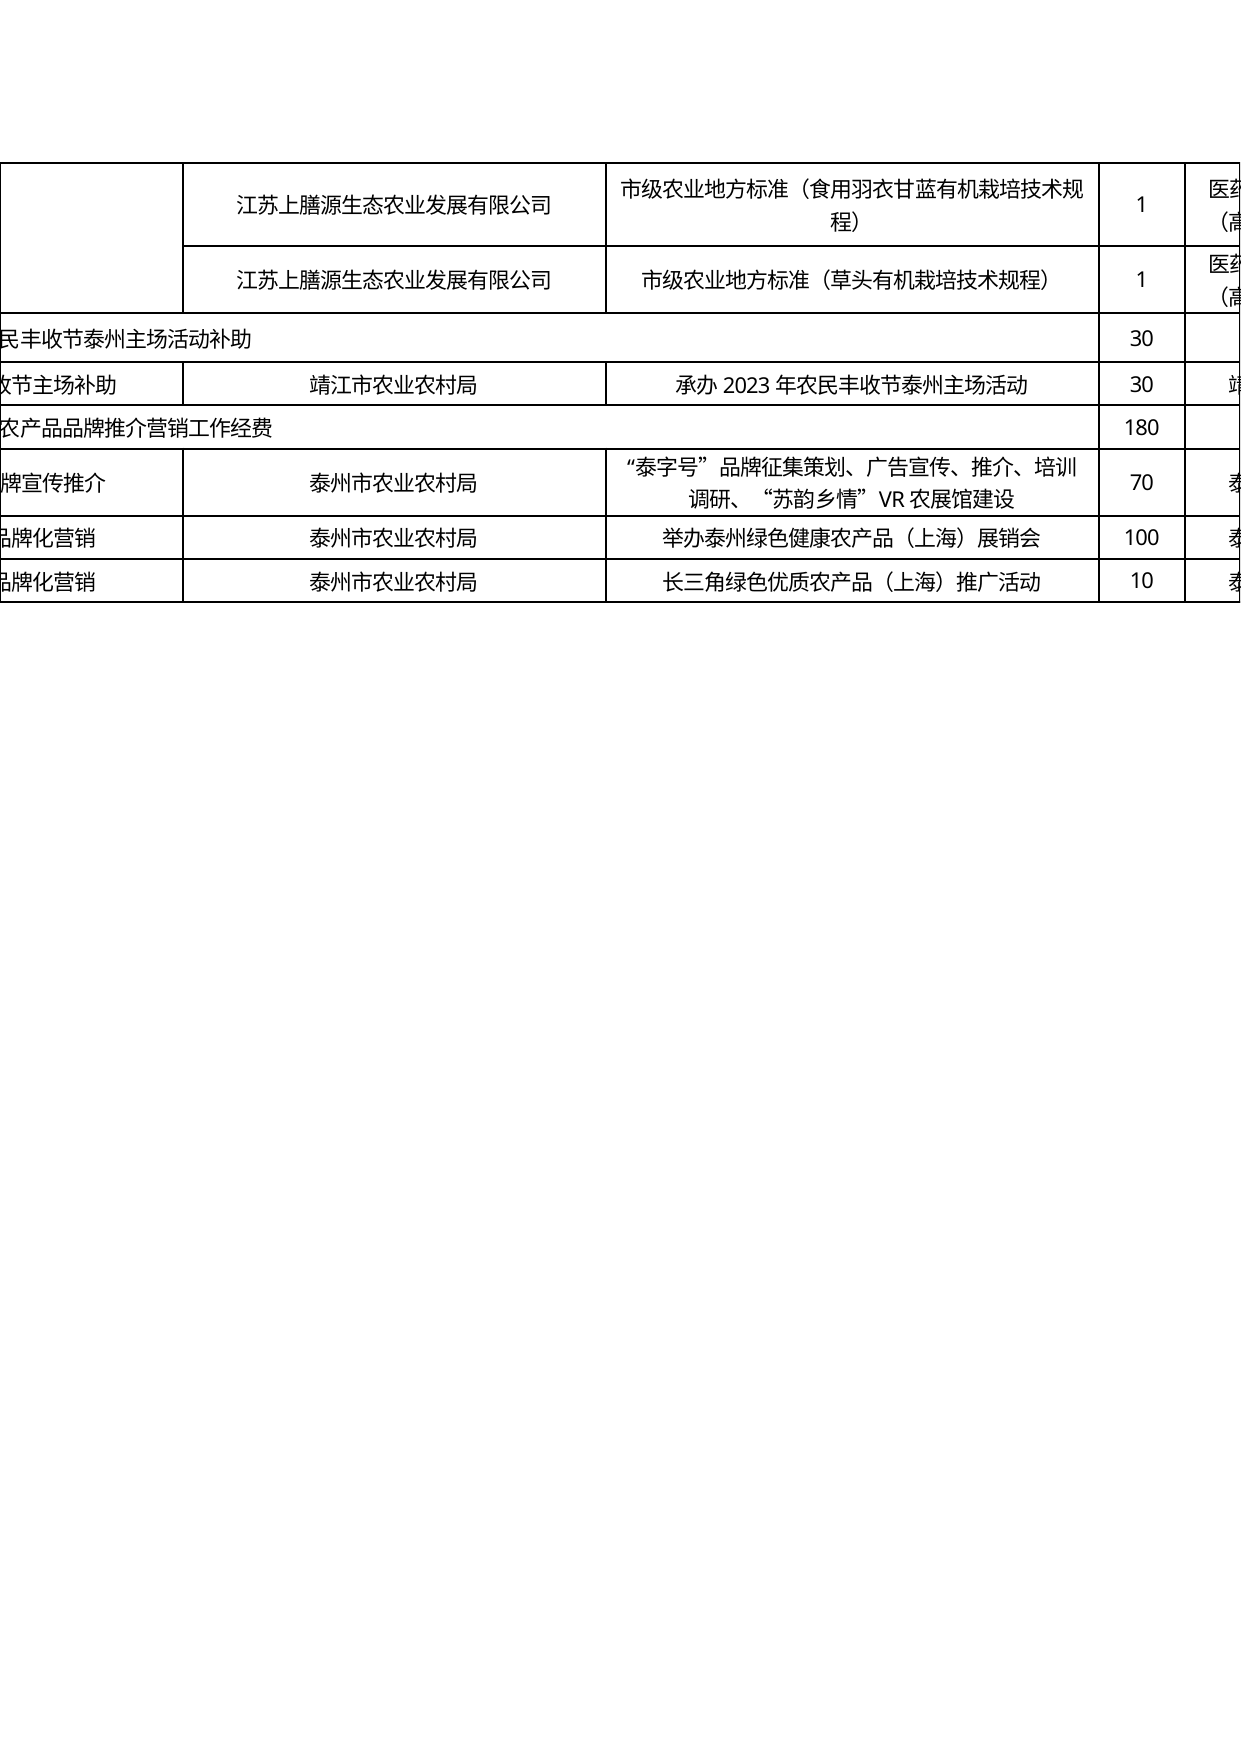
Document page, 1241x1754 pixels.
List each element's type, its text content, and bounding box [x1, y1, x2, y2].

table_cell 市级农业地方标准（食用羽衣甘蓝有机栽培技术规程） [607, 164, 1098, 245]
table_cell 品牌宣传推介 [1, 450, 182, 514]
table_cell 泰州市农业农村局 [184, 560, 605, 601]
table_cell 180 [1100, 406, 1184, 447]
table_cell [1186, 314, 1239, 361]
table_cell 10 [1100, 560, 1184, 601]
table_cell 30 [1100, 363, 1184, 404]
table_cell 泰州市 [1186, 450, 1239, 514]
table_cell 长三角绿色优质农产品（上海）推广活动 [607, 560, 1098, 601]
table_cell 医药高新区（高港区） [1186, 247, 1239, 312]
table_cell “泰字号”品牌征集策划、广告宣传、推介、培训调研、“苏韵乡情”VR农展馆建设 [607, 450, 1098, 514]
table_cell [1186, 406, 1239, 447]
table_cell 泰州市 [1186, 517, 1239, 558]
table_cell 1 [1100, 164, 1184, 245]
table_cell 泰州市农业农村局 [184, 517, 605, 558]
table_cell （三）农民丰收节泰州主场活动补助 [1, 314, 1098, 361]
table_cell 江苏上膳源生态农业发展有限公司 [184, 247, 605, 312]
table_cell 品牌化营销 [1, 517, 182, 558]
table_cell 二、市级农产品品牌推介营销工作经费 [1, 406, 1098, 447]
table_cell 医药高新区（高港区） [1186, 164, 1239, 245]
table_cell 江苏上膳源生态农业发展有限公司 [184, 164, 605, 245]
table_cell 1 [1100, 247, 1184, 312]
table_cell 靖江市农业农村局 [184, 363, 605, 404]
table_cell 泰州市 [1186, 560, 1239, 601]
table_cell 举办泰州绿色健康农产品（上海）展销会 [607, 517, 1098, 558]
table_cell 70 [1100, 450, 1184, 514]
table_cell 靖江市 [1186, 363, 1239, 404]
table_cell 市级农业地方标准（草头有机栽培技术规程） [607, 247, 1098, 312]
table_cell 30 [1100, 314, 1184, 361]
table_cell 丰收节主场补助 [1, 363, 182, 404]
table_cell 承办2023年农民丰收节泰州主场活动 [607, 363, 1098, 404]
table_cell 100 [1100, 517, 1184, 558]
table_cell 品牌化营销 [1, 560, 182, 601]
table_cell 泰州市农业农村局 [184, 450, 605, 514]
